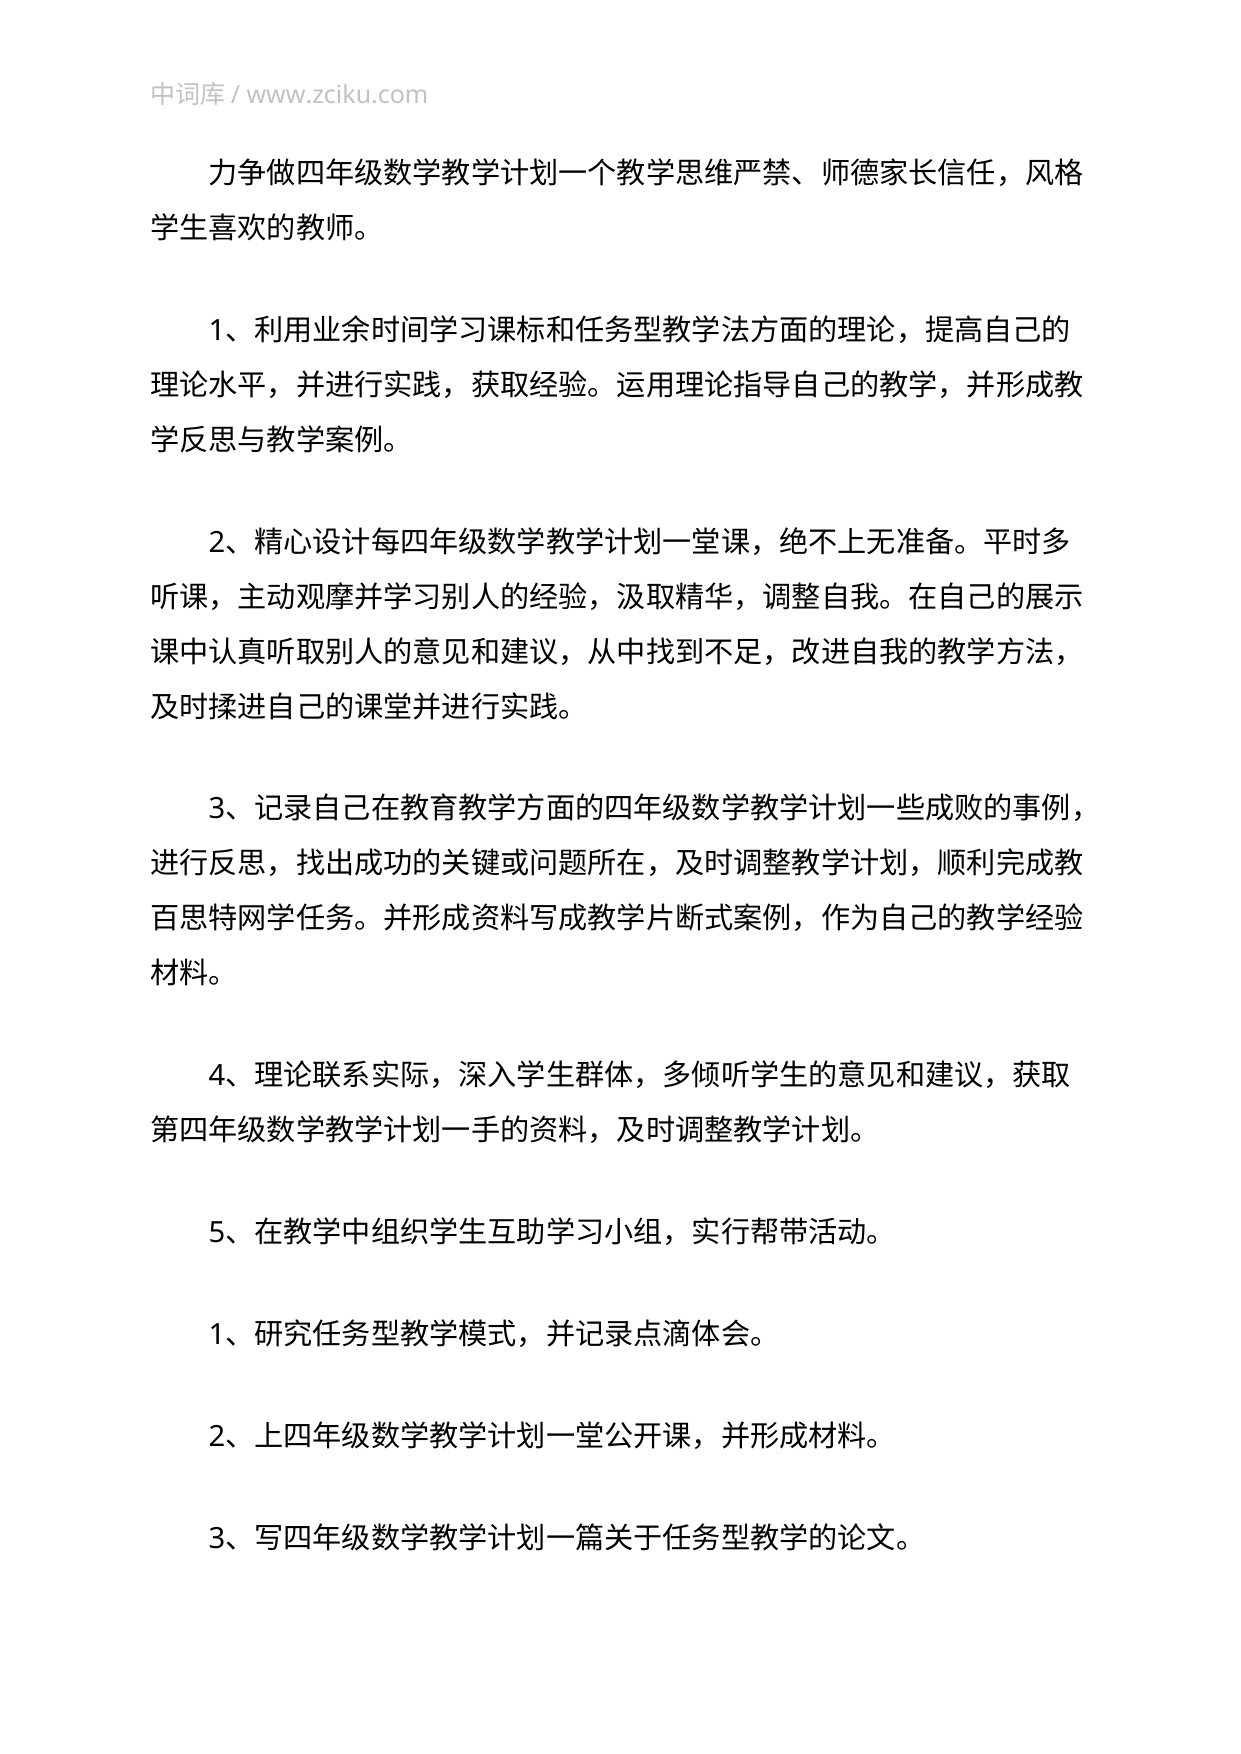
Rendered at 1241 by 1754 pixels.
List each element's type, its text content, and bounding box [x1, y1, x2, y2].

text 5、在教学中组织学生互助学习小组，实行帮带活动。 [150, 1208, 1090, 1251]
text 1、研究任务型教学模式，并记录点滴体会。 [150, 1310, 1090, 1353]
text 3、写四年级数学教学计划一篇关于任务型教学的论文。 [150, 1514, 1090, 1557]
text 3、记录自己在教育教学方面的四年级数学教学计划一些成败的事例，进行反思，找出成功的关键或问题所在，及时调整教学计划，顺利完成教百思特网学任务。并形成资料写成教学片断式案例，作为自己的教学经验材料。 [150, 785, 1090, 992]
text 2、上四年级数学教学计划一堂公开课，并形成材料。 [150, 1412, 1090, 1454]
text 1、利用业余时间学习课标和任务型教学法方面的理论，提高自己的理论水平，并进行实践，获取经验。运用理论指导自己的教学，并形成教学反思与教学案例。 [150, 307, 1090, 459]
text 力争做四年级数学教学计划一个教学思维严禁、师德家长信任，风格学生喜欢的教师。 [150, 150, 1090, 247]
text 4、理论联系实际，深入学生群体，多倾听学生的意见和建议，获取第四年级数学教学计划一手的资料，及时调整教学计划。 [150, 1051, 1090, 1149]
text 2、精心设计每四年级数学教学计划一堂课，绝不上无准备。平时多听课，主动观摩并学习别人的经验，汲取精华，调整自我。在自己的展示课中认真听取别人的意见和建议，从中找到不足，改进自我的教学方法，及时揉进自己的课堂并进行实践。 [150, 518, 1090, 725]
